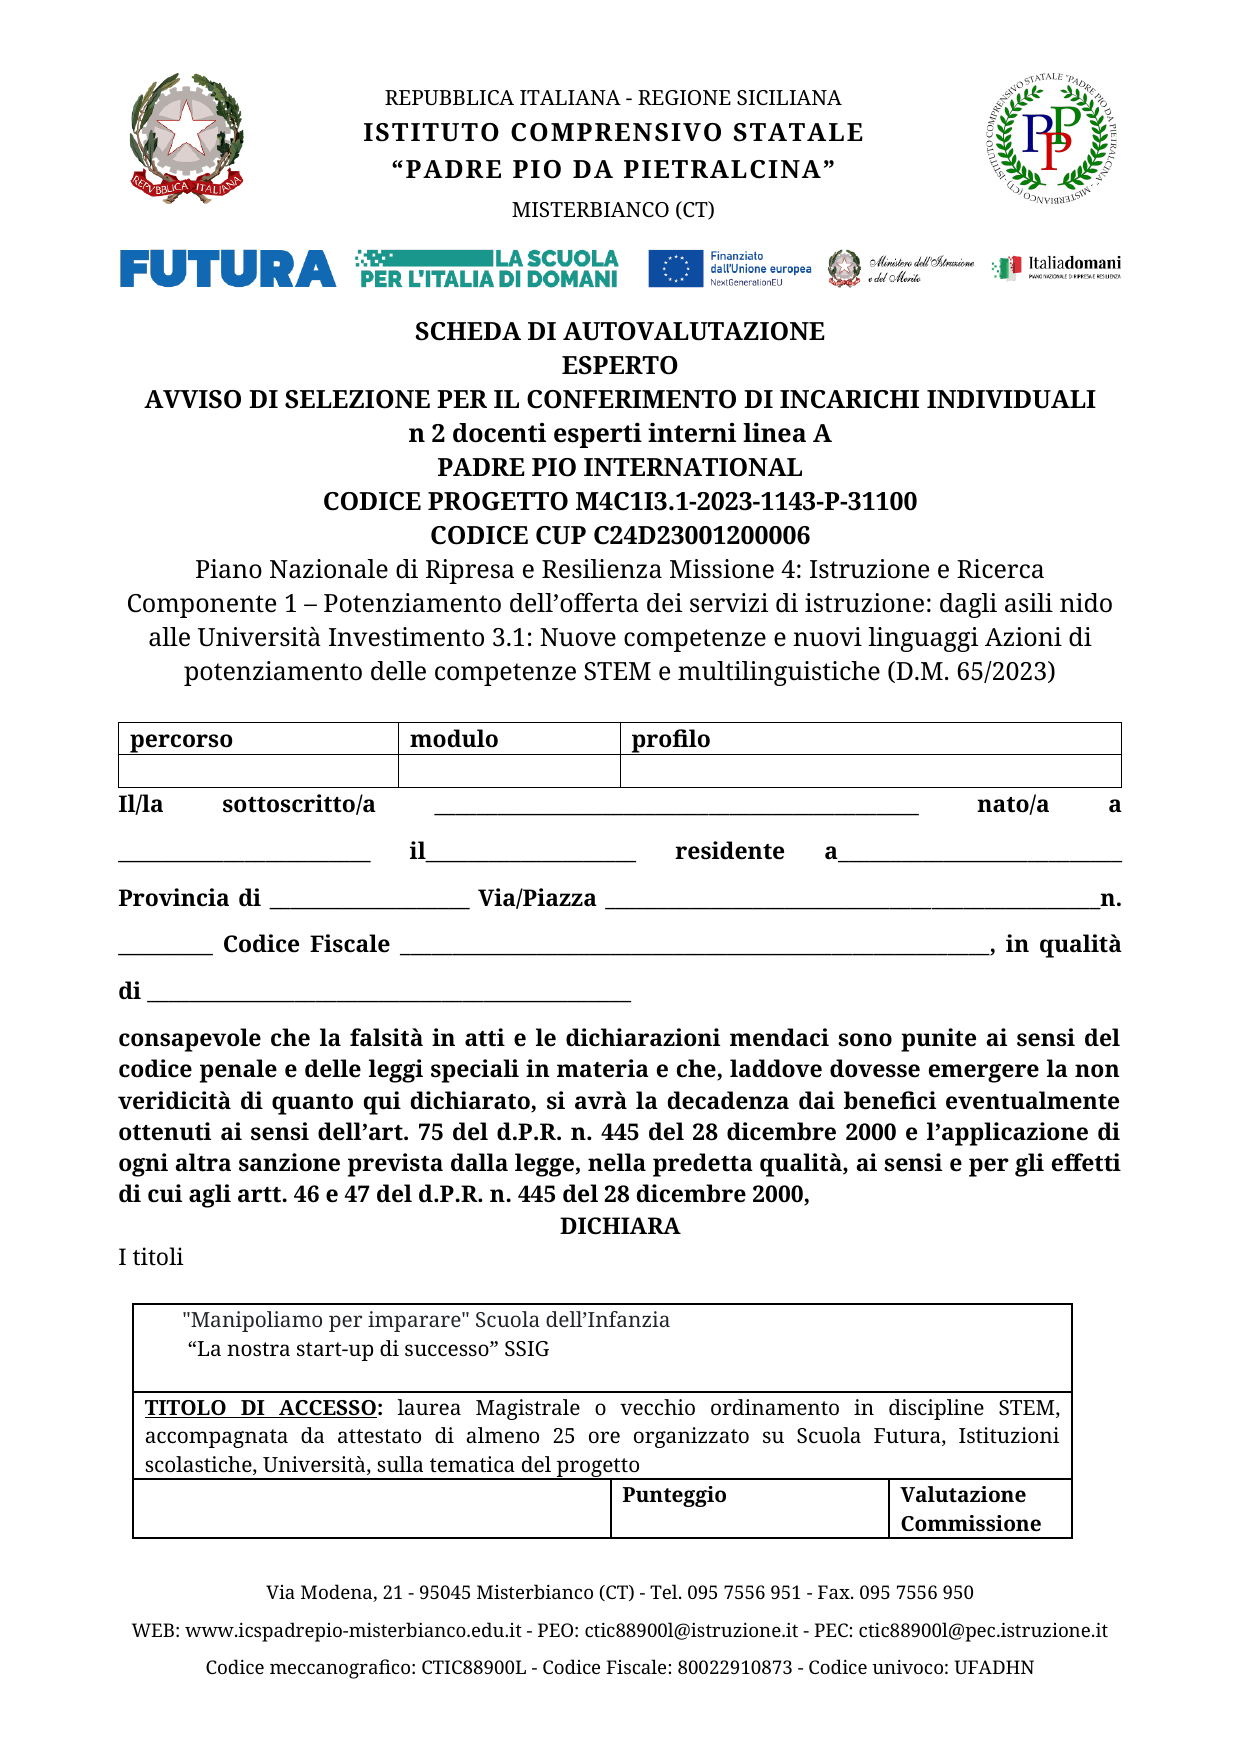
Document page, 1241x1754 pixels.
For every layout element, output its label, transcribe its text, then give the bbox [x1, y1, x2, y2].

table_cell [399, 755, 620, 787]
text consapevole che la falsità in atti e le dichiarazioni mendaci sono punite ai sensi del codice penale e delle leggi speciali in materia e che, laddove dovesse emergere la non veridicità di quanto qui dichiarato, si avrà la decadenza dai benefici eventualmente ottenuti ai sensi dell’art. 75 del d.P.R. n. 445 del 28 dicembre 2000 e l’applicazione di ogni altra sanzione prevista dalla legge, nella predetta qualità, ai sensi e per gli effetti di cui agli artt. 46 e 47 del d.P.R. n. 445 del 28 dicembre 2000, [118, 1022, 1122, 1209]
picture [986, 73, 1117, 204]
text DICHIARA [118, 1209, 1122, 1241]
text n 2 docenti esperti interni linea A [118, 416, 1122, 449]
table_header percorso [119, 723, 398, 754]
table_cell [134, 1480, 610, 1537]
text CODICE CUP C24D23001200006 [118, 518, 1122, 552]
table_cell TITOLO DI ACCESSO: laurea Magistrale o vecchio ordinamento in discipline STEM, accompagnata da attestato di almeno 25 ore organizzato su Scuola Futura, Istituzioni scolastiche, Università, sulla tematica del progetto [134, 1393, 1071, 1478]
picture [118, 247, 1123, 290]
picture [129, 73, 244, 204]
table_cell [119, 755, 398, 787]
table_header profilo [621, 723, 1121, 754]
text SCHEDA DI AUTOVALUTAZIONE [118, 313, 1122, 347]
text I titoli [118, 1241, 1122, 1272]
text Il/la sottoscritto/a ______________________________________________ nato/a a ________________________ il____________________ residente a___________________________ Provincia di ___________________ Via/Piazza _______________________________________________n. _________ Codice Fiscale ________________________________________________________, in qualità di ______________________________________________ [118, 788, 1122, 1006]
table_cell [621, 755, 1121, 787]
text ESPERTO [118, 347, 1122, 381]
text Piano Nazionale di Ripresa e Resilienza Missione 4: Istruzione e Ricerca Componente 1 – Potenziamento dell’offerta dei servizi di istruzione: dagli asili nido alle Università Investimento 3.1: Nuove competenze e nuovi linguaggi Azioni di potenziamento delle competenze STEM e multilinguistiche (D.M. 65/2023) [118, 552, 1122, 688]
table_cell Punteggio [612, 1480, 888, 1537]
text AVVISO DI SELEZIONE PER IL CONFERIMENTO DI INCARICHI INDIVIDUALI [118, 381, 1122, 416]
text CODICE PROGETTO M4C1I3.1-2023-1143-P-31100 [118, 484, 1122, 518]
text PADRE PIO INTERNATIONAL [118, 449, 1122, 484]
table_cell Valutazione Commissione [890, 1480, 1071, 1537]
table_header "Manipoliamo per imparare" Scuola dell’Infanzia “La nostra start-up di successo” SSIG [134, 1305, 1071, 1391]
table_header modulo [399, 723, 620, 754]
